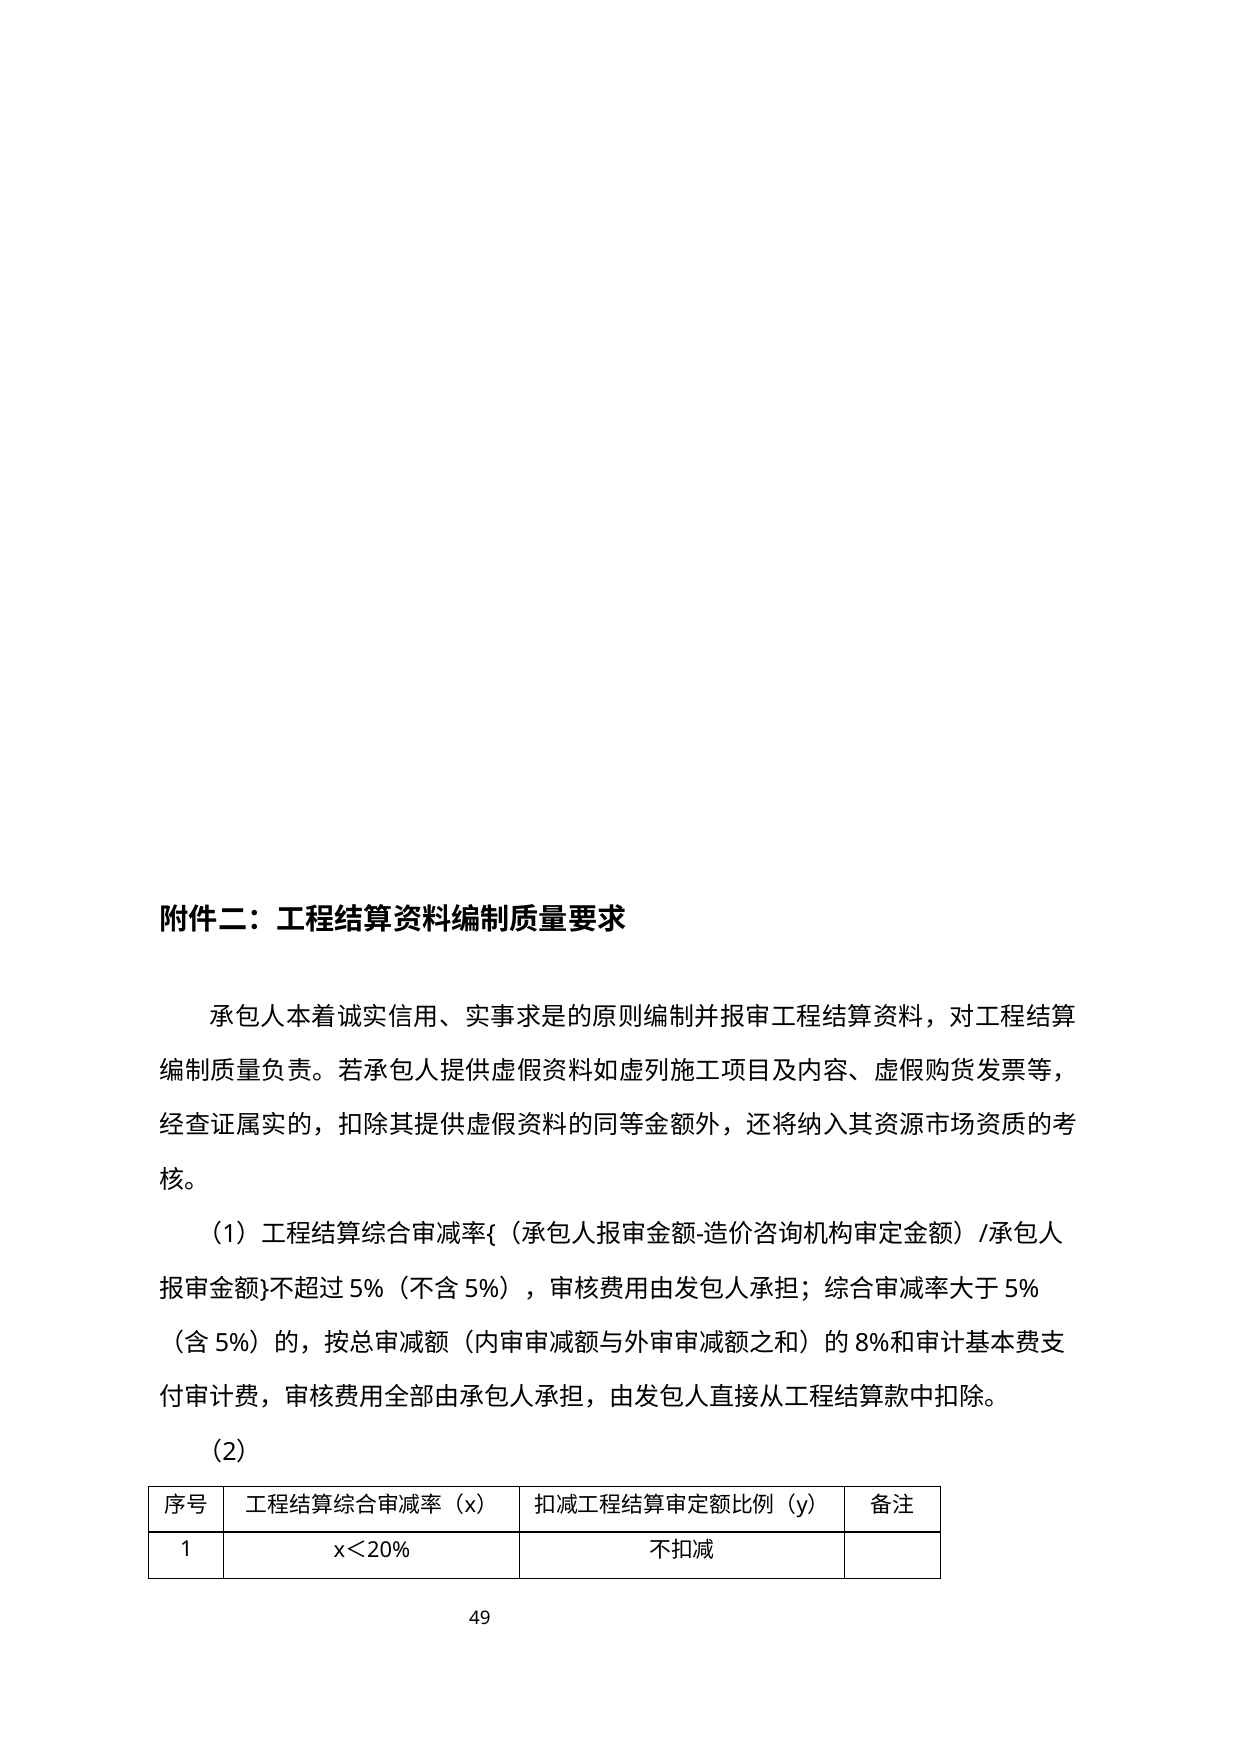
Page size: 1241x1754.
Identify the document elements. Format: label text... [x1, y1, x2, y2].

table_header 工程结算综合审减率（x） [224, 1487, 519, 1531]
table_cell x＜20% [224, 1533, 519, 1577]
table_header 序号 [149, 1487, 223, 1531]
list （2） [159, 1431, 1078, 1467]
table_cell 1 [149, 1533, 223, 1577]
subtitle 附件二：工程结算资料编制质量要求 [159, 896, 1078, 938]
table_cell 不扣减 [520, 1533, 844, 1577]
table_header 备注 [845, 1487, 940, 1531]
list （1）工程结算综合审减率{（承包人报审金额-造价咨询机构审定金额）/承包人报审金额}不超过5%（不含5%），审核费用由发包人承担；综合审减率大于5%（含5%）的，按总审减额（内审审减额与外审审减额之和）的8%和审计基本费支付审计费，审核费用全部由承包人承担，由发包人直接从工程结算款中扣除。 [159, 1214, 1078, 1413]
list 承包人本着诚实信用、实事求是的原则编制并报审工程结算资料，对工程结算编制质量负责。若承包人提供虚假资料如虚列施工项目及内容、虚假购货发票等，经查证属实的，扣除其提供虚假资料的同等金额外，还将纳入其资源市场资质的考核。 [159, 996, 1078, 1196]
table_cell [845, 1533, 940, 1577]
table_header 扣减工程结算审定额比例（y） [520, 1487, 844, 1531]
